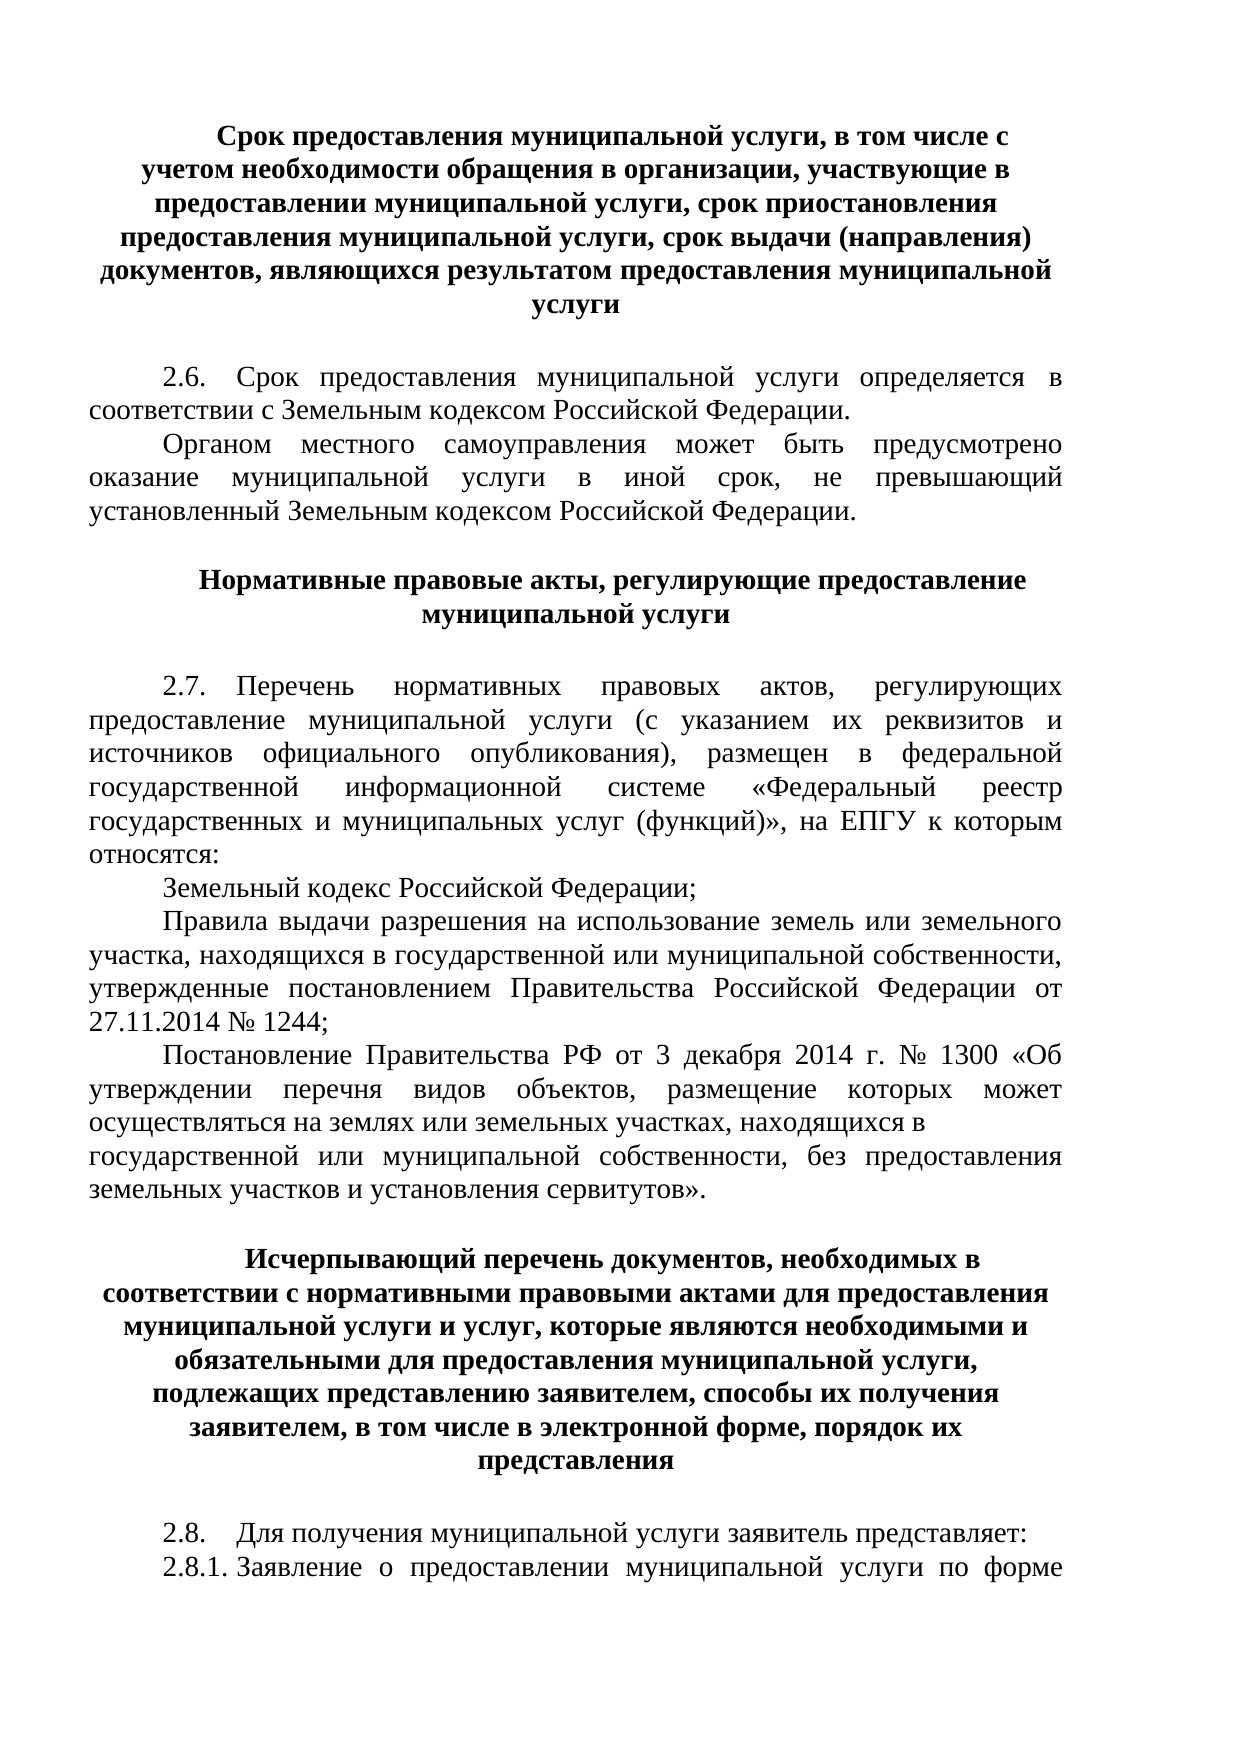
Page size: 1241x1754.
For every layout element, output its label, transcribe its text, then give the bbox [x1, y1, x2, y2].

text Исчерпывающий перечень документов, необходимых в соответствии с нормативными правовыми актами для предоставления муниципальной услуги и услуг, которые являются необходимыми и обязательными для предоставления муниципальной услуги, подлежащих представлению заявителем, способы их получения заявителем, в том числе в электронной форме, порядок их представления [89, 1241, 1063, 1476]
text Правила выдачи разрешения на использование земель или земельного участка, находящихся в государственной или муниципальной собственности, утвержденные постановлением Правительства Российской Федерации от 27.11.2014 № 1244; [89, 903, 1063, 1037]
list Для получения муниципальной услуги заявитель представляет: [89, 1515, 1063, 1549]
list Срок предоставления муниципальной услуги определяется в соответствии с Земельным кодексом Российской Федерации. [89, 359, 1063, 426]
text Нормативные правовые акты, регулирующие предоставление муниципальной услуги [89, 562, 1063, 629]
text Органом местного самоуправления может быть предусмотрено оказание муниципальной услуги в иной срок, не превышающий установленный Земельным кодексом Российской Федерации. [89, 426, 1063, 526]
text Срок предоставления муниципальной услуги, в том числе с учетом необходимости обращения в организации, участвующие в предоставлении муниципальной услуги, срок приостановления предоставления муниципальной услуги, срок выдачи (направления) документов, являющихся результатом предоставления муниципальной услуги [89, 118, 1063, 319]
list Перечень нормативных правовых актов, регулирующих предоставление муниципальной услуги (с указанием их реквизитов и источников официального опубликования), размещен в федеральной государственной информационной системе «Федеральный реестр государственных и муниципальных услуг (функций)», на ЕПГУ к которым относятся: [89, 668, 1063, 870]
text Постановление Правительства РФ от 3 декабря 2014 г. № 1300 «Об утверждении перечня видов объектов, размещение которых может осуществляться на землях или земельных участках, находящихся в [89, 1037, 1063, 1138]
text государственной или муниципальной собственности, без предоставления земельных участков и установления сервитутов». [89, 1138, 1063, 1205]
list Земельный кодекс Российской Федерации; [162, 870, 1063, 903]
list Заявление о предоставлении муниципальной услуги по форме согласно приложению № 5 к настоящему Административному регламенту. [89, 1549, 1063, 1582]
